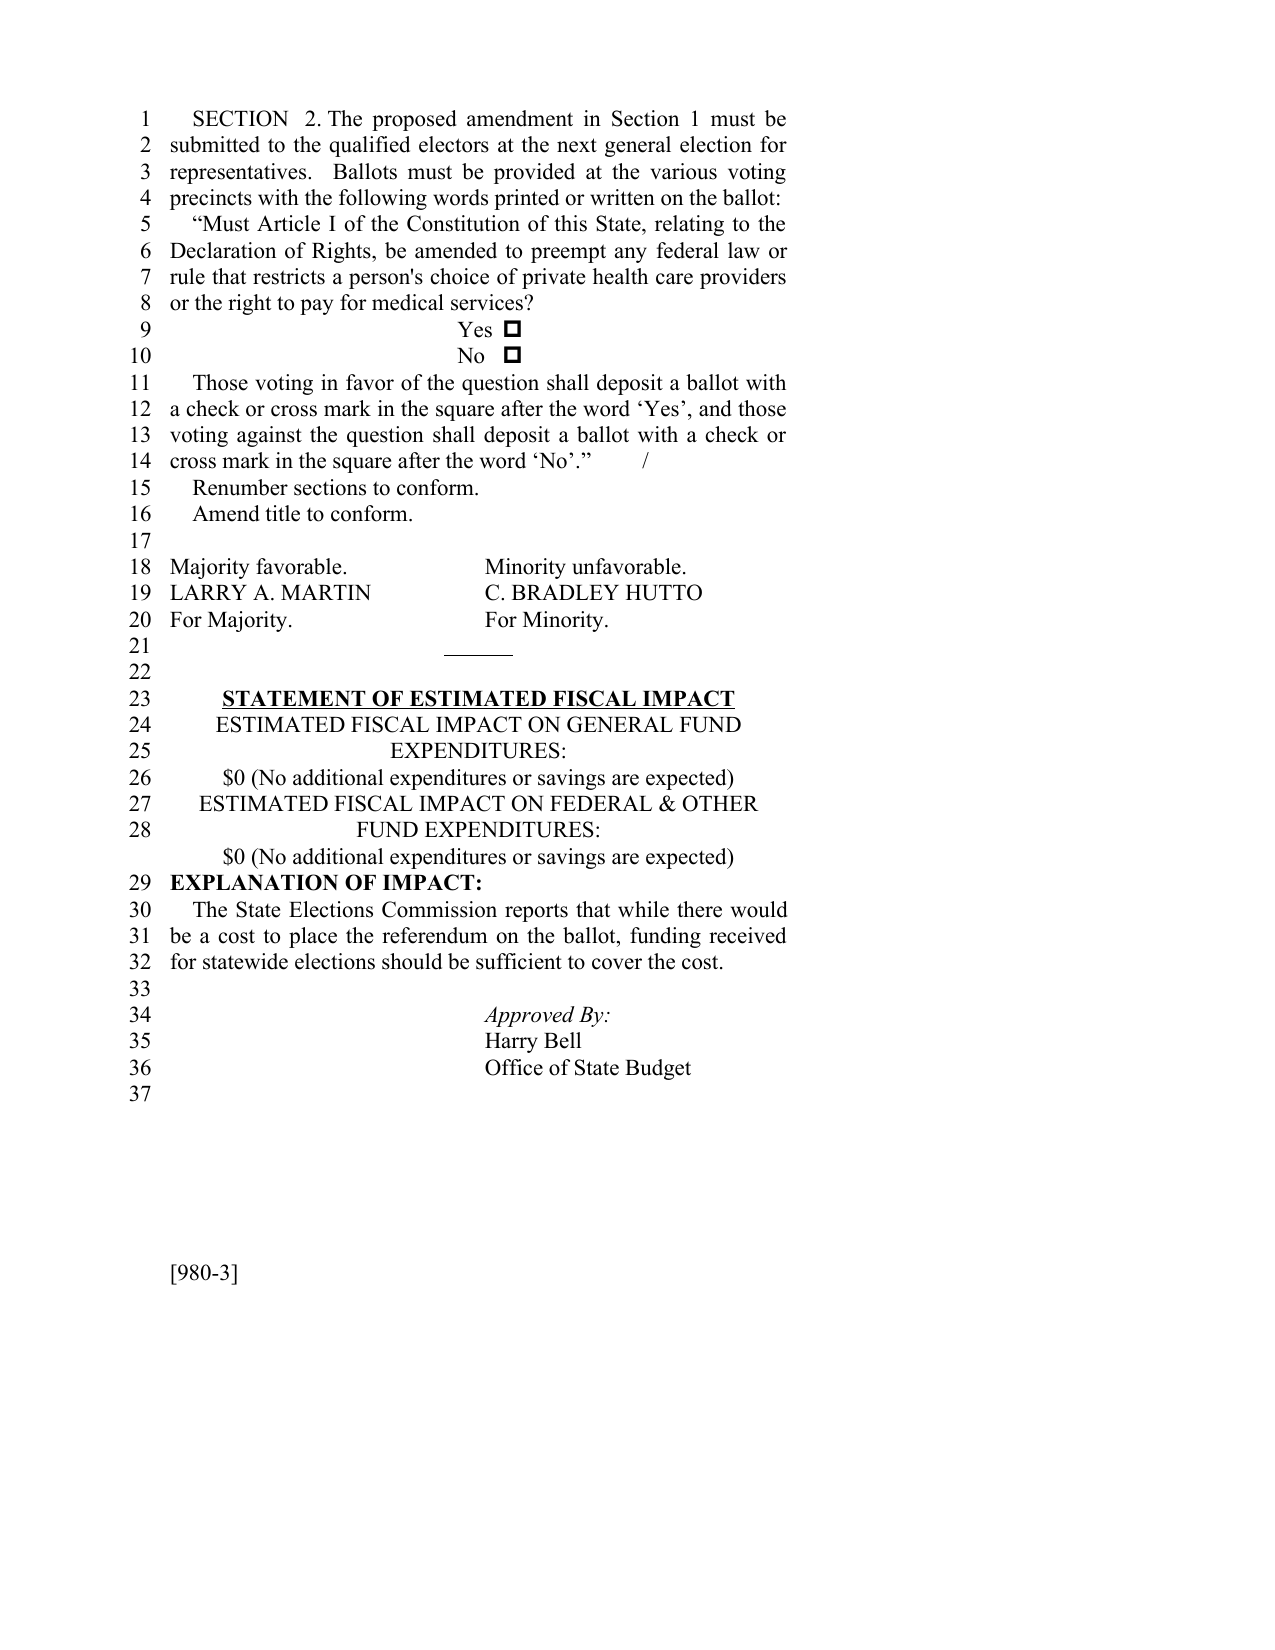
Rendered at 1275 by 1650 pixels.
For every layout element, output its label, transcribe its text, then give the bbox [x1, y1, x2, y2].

text $0 (No additional expenditures or savings are expected) [169, 843, 787, 869]
text EXPLANATION OF IMPACT: [169, 869, 787, 896]
text Amend title to conform. [169, 500, 787, 527]
text SECTION 2. The proposed amendment in Section 1 must be submitted to the qualified electors at the next general election for representatives. Ballots must be provided at the various voting precincts with the following words printed or written on the ballot: [169, 105, 787, 210]
text No  [169, 342, 787, 368]
text Yes  [169, 316, 787, 342]
text LARRY A. MARTIN C. BRADLEY HUTTO [169, 579, 787, 606]
text Office of State Budget [169, 1054, 787, 1080]
text For Majority. For Minority. [169, 606, 787, 632]
text STATEMENT OF ESTIMATED FISCAL IMPACT [169, 685, 787, 711]
text Approved By: [169, 1001, 787, 1027]
text “Must Article I of the Constitution of this State, relating to the Declaration of Rights, be amended to preempt any federal law or rule that restricts a person's choice of private health care providers or the right to pay for medical services? [169, 210, 787, 316]
text Renumber sections to conform. [169, 474, 787, 500]
text The State Elections Commission reports that while there would be a cost to place the referendum on the ballot, funding received for statewide elections should be sufficient to cover the cost. [169, 896, 787, 975]
text $0 (No additional expenditures or savings are expected) [169, 764, 787, 790]
text Those voting in favor of the question shall deposit a ballot with a check or cross mark in the square after the word ‘Yes’, and those voting against the question shall deposit a ballot with a check or cross mark in the square after the word ‘No’.” / [169, 368, 787, 474]
text ESTIMATED FISCAL IMPACT ON FEDERAL & OTHER FUND EXPENDITURES: [169, 790, 787, 843]
text Majority favorable. Minority unfavorable. [169, 553, 787, 579]
text ESTIMATED FISCAL IMPACT ON GENERAL FUND EXPENDITURES: [169, 711, 787, 764]
text Harry Bell [169, 1027, 787, 1054]
